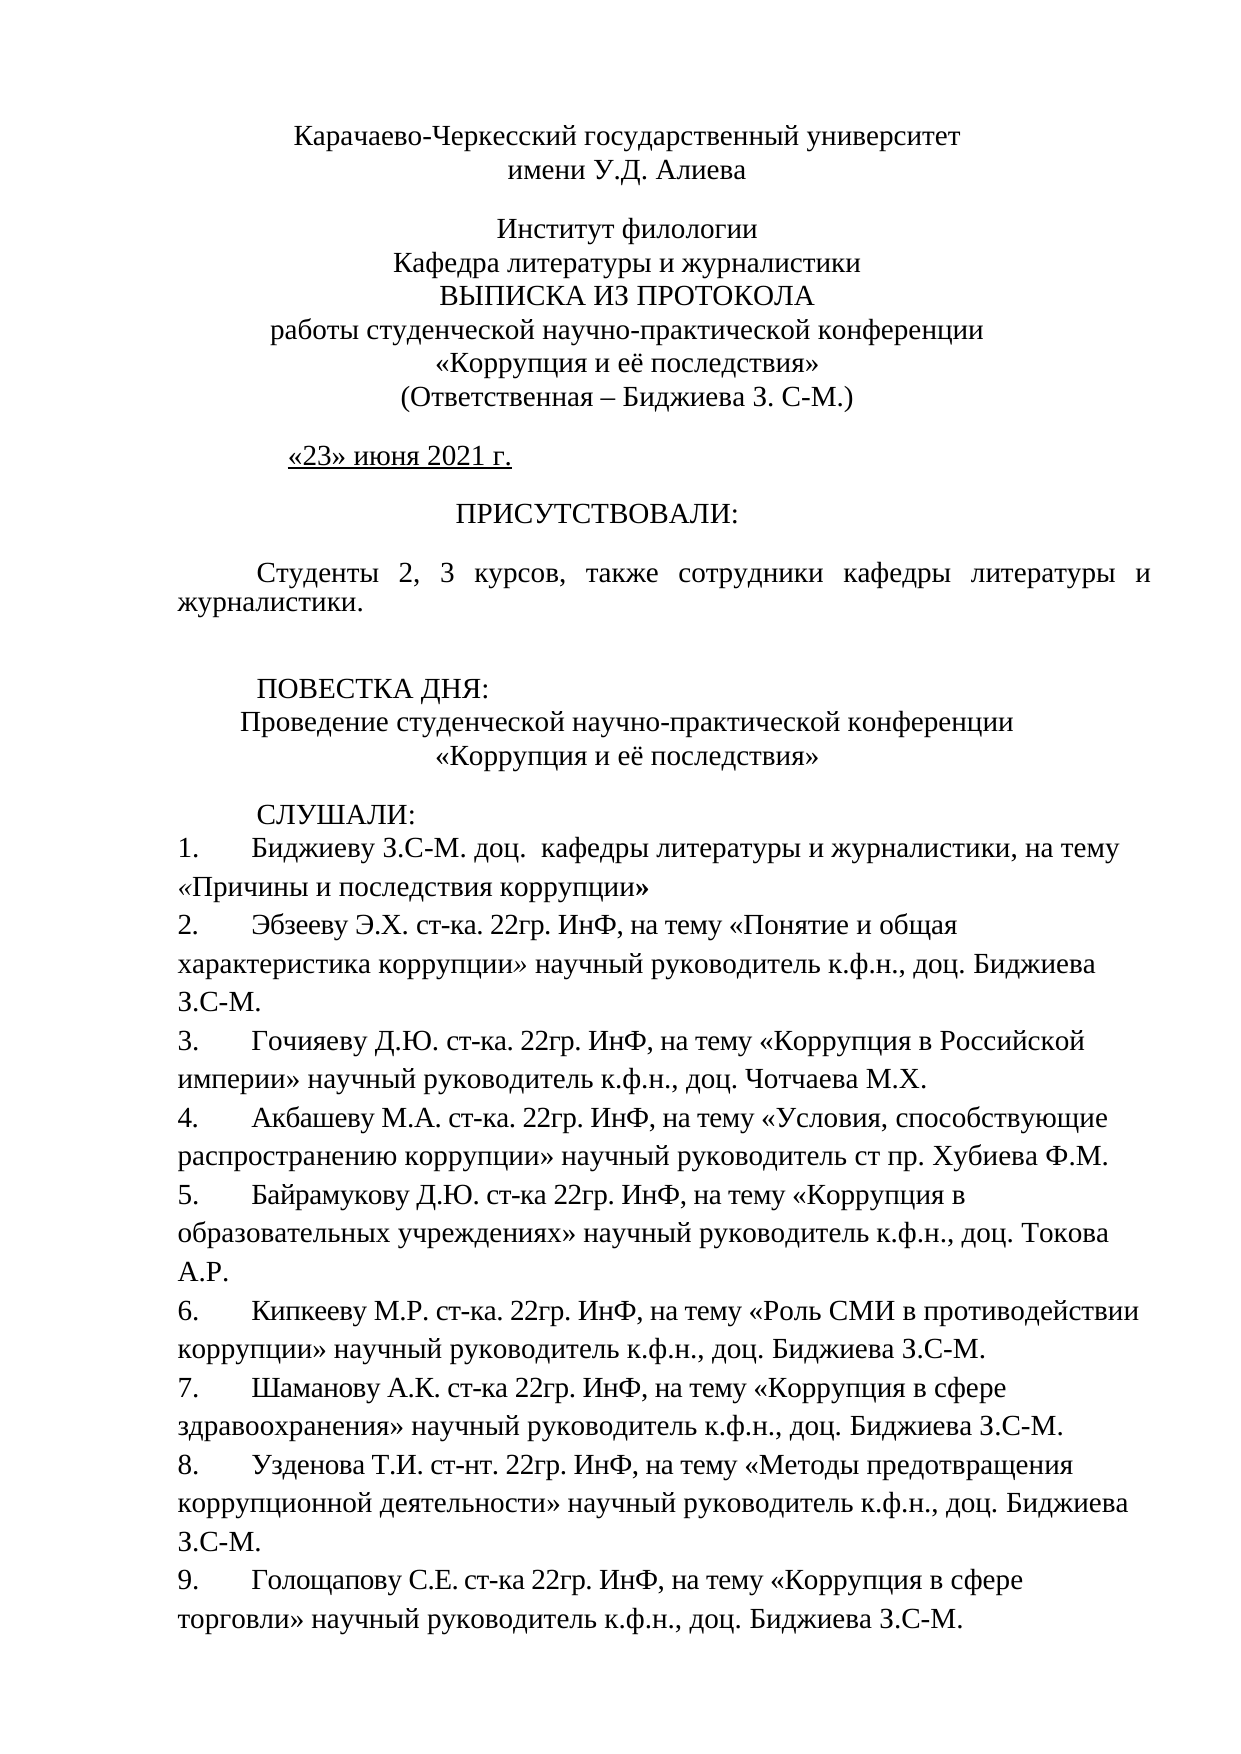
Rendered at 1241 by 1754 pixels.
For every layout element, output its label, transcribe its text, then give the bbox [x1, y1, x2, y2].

list Шаманову А.К. ст-ка 22гр. ИнФ, на тему «Коррупция в сфере здравоохранения» научный руководитель к.ф.н., доц. Биджиева З.С-М. [177, 1370, 1152, 1442]
text Институт филологии Кафедра литературы и журналистики [177, 211, 1077, 279]
text (Ответственная – Биджиева З. С-М.) [177, 379, 1077, 413]
list Байрамукову Д.Ю. ст-ка 22гр. ИнФ, на тему «Коррупция в образовательных учреждениях» научный руководитель к.ф.н., доц. Токова А.Р. [177, 1177, 1152, 1288]
list Узденова Т.И. ст-нт. 22гр. ИнФ, на тему «Методы предотвращения коррупционной деятельности» научный руководитель к.ф.н., доц. Биджиева З.С-М. [177, 1447, 1152, 1557]
list Голощапову С.Е. ст-ка 22гр. ИнФ, на тему «Коррупция в сфере торговли» научный руководитель к.ф.н., доц. Биджиева З.С-М. [177, 1562, 1152, 1634]
text «Коррупция и её последствия» [177, 738, 1077, 772]
list Эбзееву Э.Х. ст-ка. 22гр. ИнФ, на тему «Понятие и общая характеристика коррупции» научный руководитель к.ф.н., доц. Биджиева З.С-М. [177, 907, 1152, 1018]
text ПОВЕСТКА ДНЯ: [177, 676, 1152, 705]
list Биджиеву З.С-М. доц. кафедры литературы и журналистики, на тему «Причины и последствия коррупции» [177, 830, 1152, 902]
text Студенты 2, 3 курсов, также сотрудники кафедры литературы и журналистики. [177, 559, 1152, 617]
text ВЫПИСКА ИЗ ПРОТОКОЛА работы студенческой научно-практической конференции [177, 279, 1077, 346]
text «23» июня 2021 г. [288, 442, 1152, 471]
text ПРИСУТСТВОВАЛИ: [288, 501, 1152, 530]
text СЛУШАЛИ: [177, 801, 1152, 830]
text Карачаево-Черкесский государственный университет имени У.Д. Алиева [177, 118, 1077, 186]
list Акбашеву М.А. ст-ка. 22гр. ИнФ, на тему «Условия, способствующие распространению коррупции» научный руководитель ст пр. Хубиева Ф.М. [177, 1100, 1152, 1172]
text Проведение студенческой научно-практической конференции [177, 705, 1077, 738]
text «Коррупция и её последствия» [177, 346, 1077, 379]
list Гочияеву Д.Ю. ст-ка. 22гр. ИнФ, на тему «Коррупция в Российской империи» научный руководитель к.ф.н., доц. Чотчаева М.Х. [177, 1023, 1152, 1095]
list Кипкееву М.Р. ст-ка. 22гр. ИнФ, на тему «Роль СМИ в противодействии коррупции» научный руководитель к.ф.н., доц. Биджиева З.С-М. [177, 1293, 1152, 1365]
